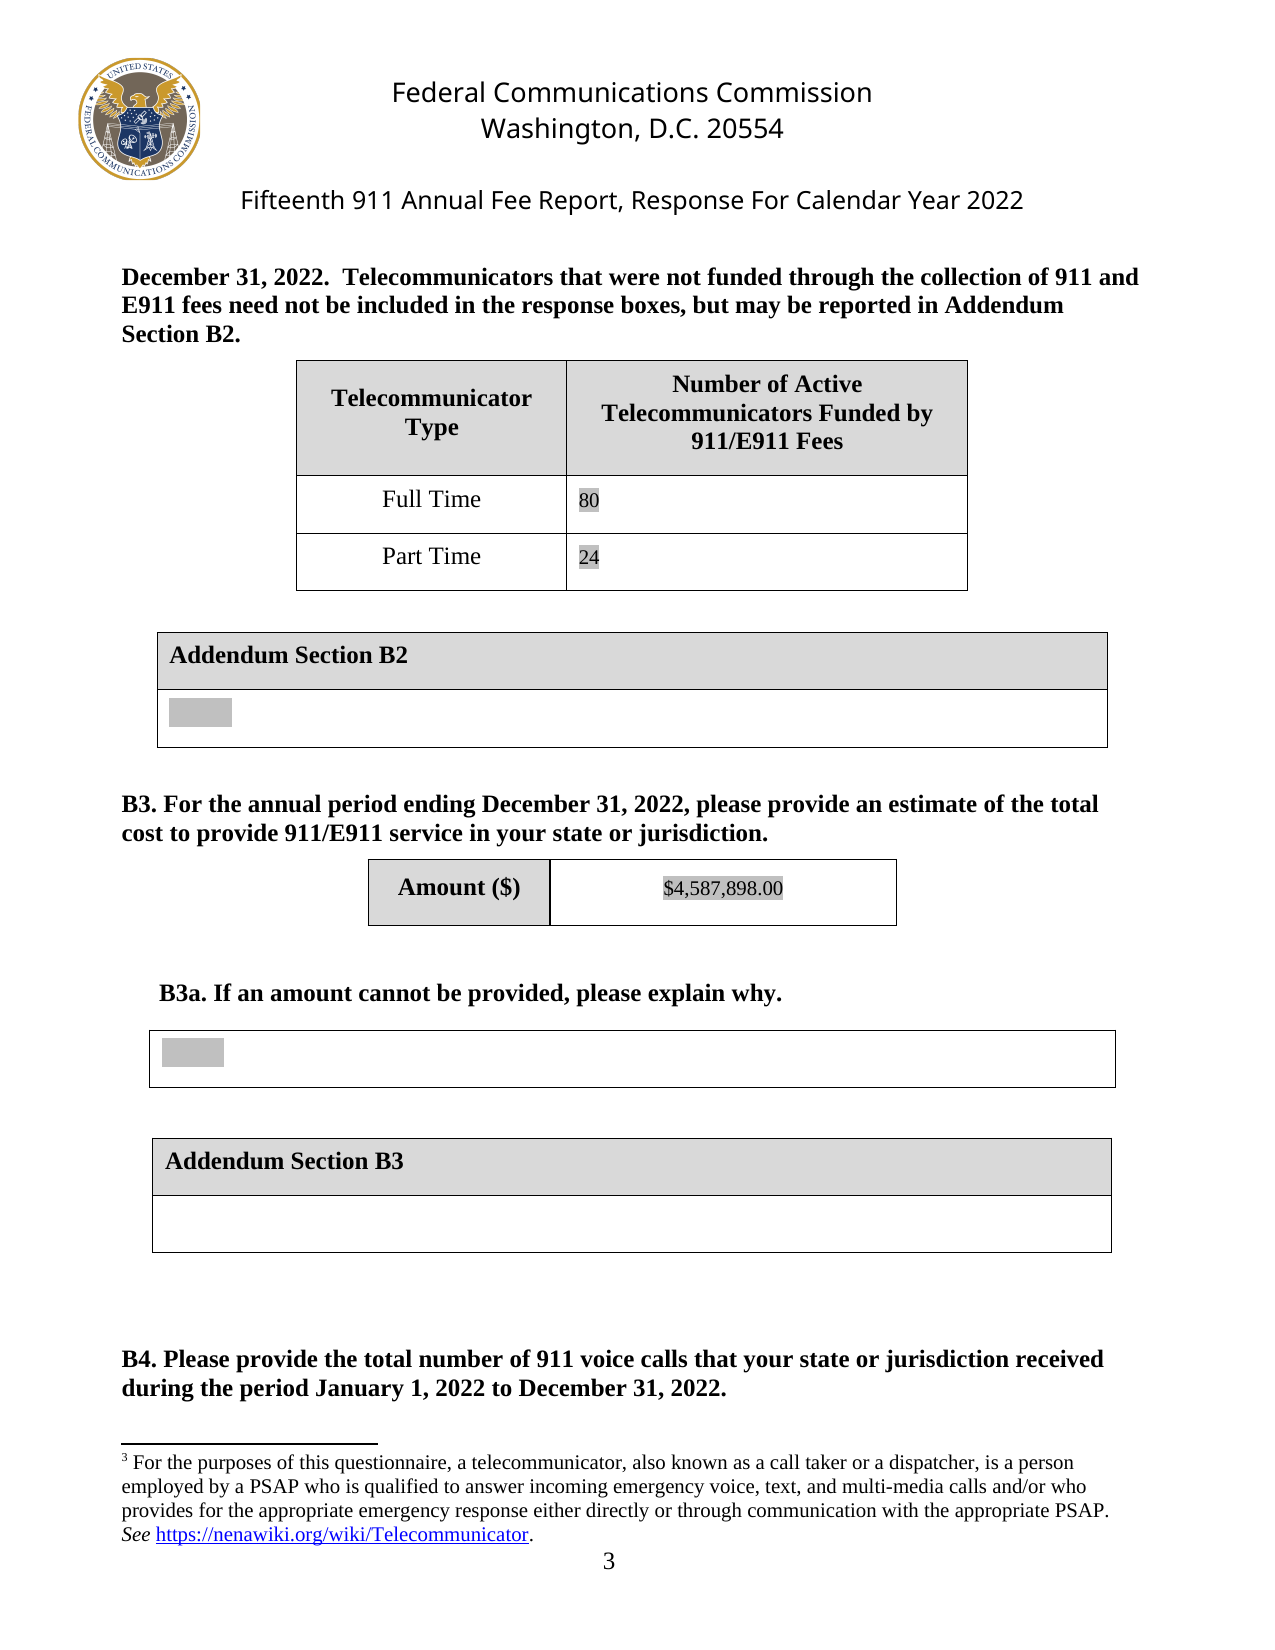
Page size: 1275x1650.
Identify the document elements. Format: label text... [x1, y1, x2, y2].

table_cell 80 [567, 476, 967, 532]
table_header Amount ($) [369, 860, 549, 925]
table_cell 24 [567, 534, 967, 590]
table_header [150, 1031, 1115, 1087]
table_header Number of Active Telecommunicators Funded by 911/E911 Fees [567, 361, 967, 475]
table_cell [158, 690, 1107, 747]
table_cell [153, 1196, 1111, 1252]
table_header Addendum Section B3 [153, 1139, 1111, 1195]
picture [78, 57, 200, 180]
text B3a. If an amount cannot be provided, please explain why. [159, 978, 1143, 1007]
table_header Addendum Section B2 [158, 633, 1107, 689]
table_header Telecommunicator Type [297, 361, 566, 475]
text B3. For the annual period ending December 31, 2022, please provide an estimate of the total cost to provide 911/E911 service in your state or jurisdiction. [121, 789, 1143, 846]
table_cell Full Time [297, 476, 566, 532]
text B4. Please provide the total number of 911 voice calls that your state or jurisdiction received during the period January 1, 2022 to December 31, 2022. [121, 1344, 1143, 1401]
table_cell Part Time [297, 534, 566, 590]
table_header $4,587,898.00 [551, 860, 896, 925]
